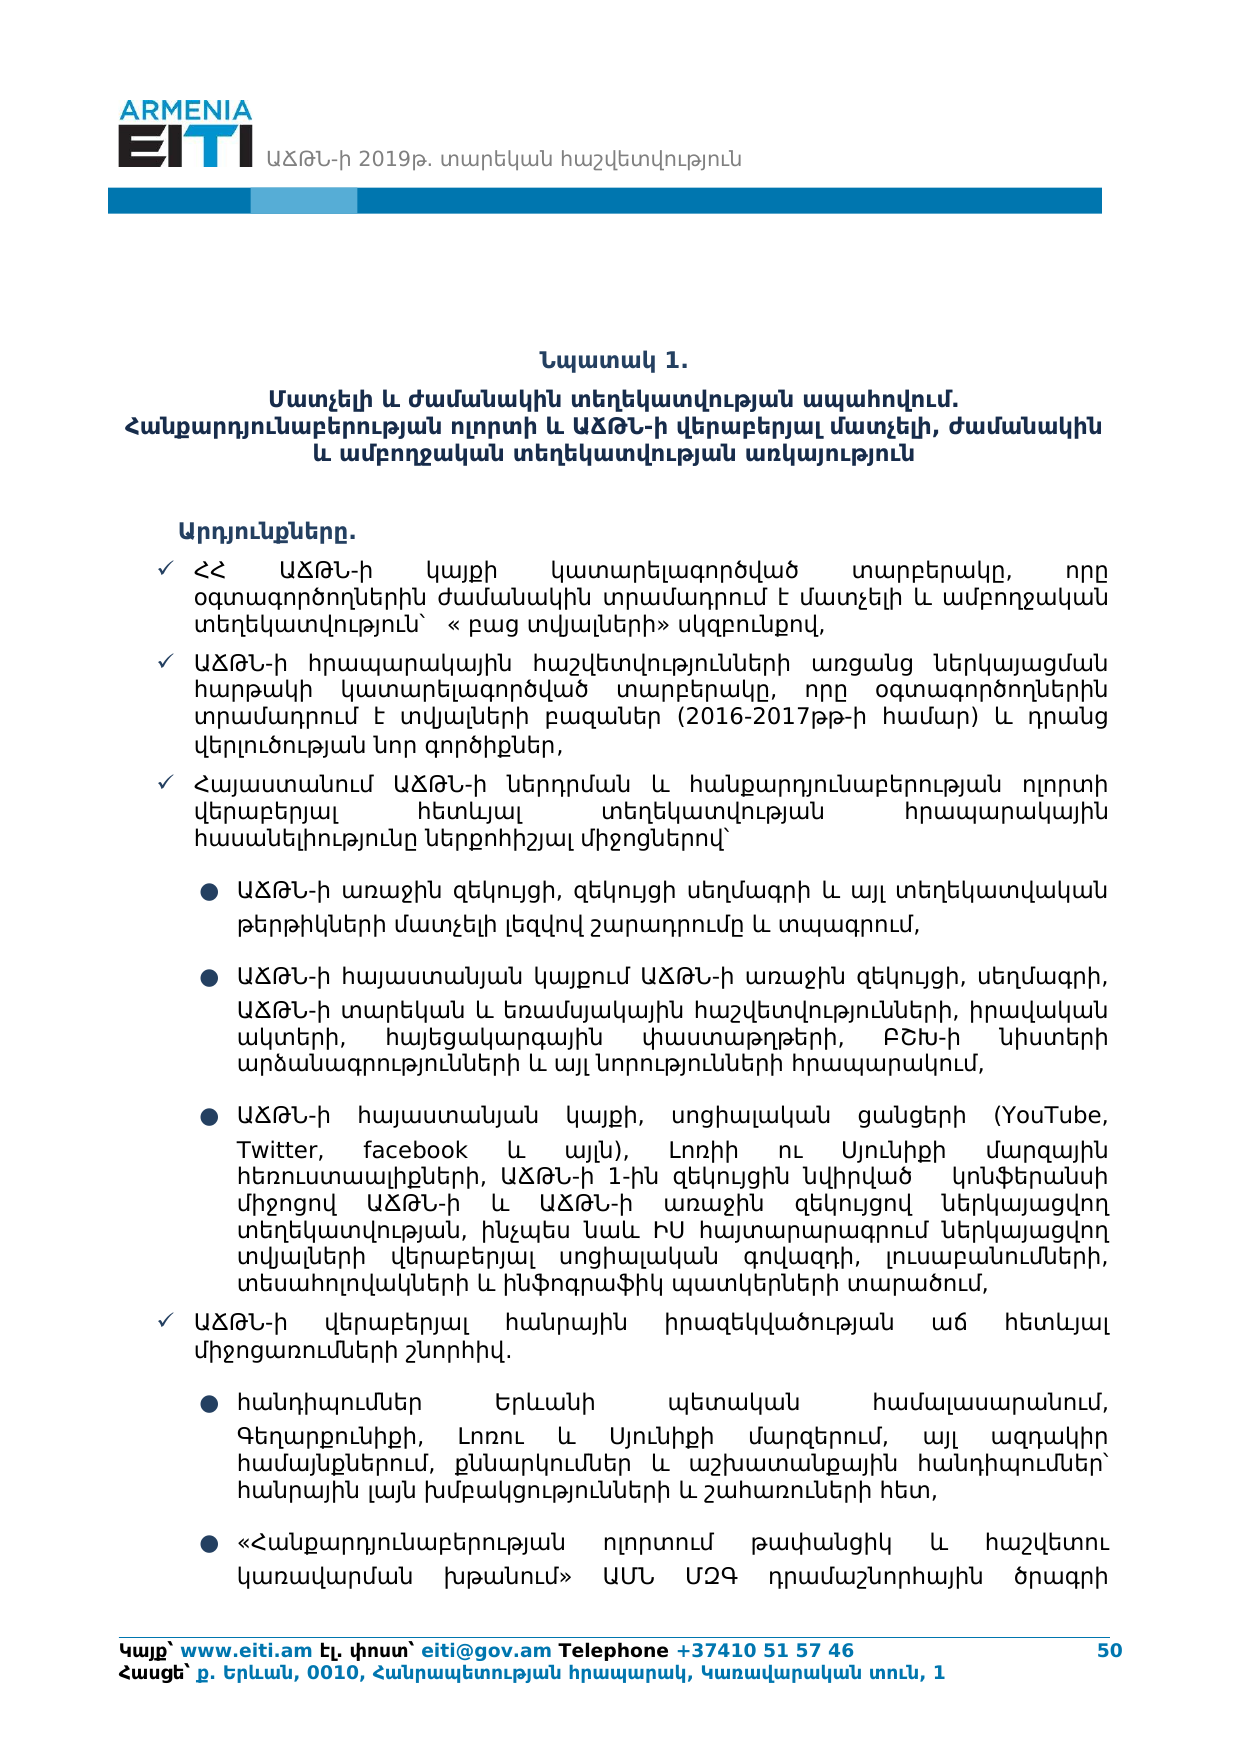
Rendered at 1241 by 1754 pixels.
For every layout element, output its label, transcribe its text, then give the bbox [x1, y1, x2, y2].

list ԱՃԹՆ-ի վերաբերյալ հանրային իրազեկվածության աճ հետևյալ միջոցառումների շնորհիվ․ [156, 1309, 1110, 1364]
list ԱՃԹՆ-ի հրապարակային հաշվետվությունների առցանց ներկայացման հարթակի կատարելագործված տարբերակը, որը օգտագործողներին տրամադրում է տվյալների բազաներ (2016-2017թթ-ի համար) և դրանց վերլուծության նոր գործիքներ [156, 650, 1110, 759]
list հանդիպումներ Երևանի պետական համալասարանում, Գեղարքունիքի, Լոռու և Սյունիքի մարզերում, այլ ազդակիր համայնքներում, քննարկումներ և աշխատանքային հանդիպումներ՝ հանրային լայն խմբակցությունների և շահառուների հետ, [199, 1377, 1110, 1503]
picture [118, 100, 253, 167]
list Հայաստանում ԱՃԹՆ-ի ներդրման և հանքարդյունաբերության ոլորտի վերաբերյալ հետևյալ տեղեկատվության հրապարակային հասանելիությունը ներքոհիշյալ միջոցներով՝ [156, 772, 1110, 852]
picture [166, 100, 177, 109]
list ԱՃԹՆ-ի առաջին զեկույցի, զեկույցի սեղմագրի և այլ տեղեկատվական թերթիկների մատչելի լեզվով շարադրումը և տպագրում, [199, 864, 1110, 938]
text Նպատակ 1. [118, 347, 1110, 374]
list ԱՃԹՆ-ի հայաստանյան կայքի, սոցիալական ցանցերի (YouTube, Twitter, facebook և այլն), Լոռիի ու Սյունիքի մարզային հեռուստաալիքների, ԱՃԹՆ-ի 1-ին զեկույցին նվիրված կոնֆերանսի միջոցով ԱՃԹՆ-ի և ԱՃԹՆ-ի առաջին զեկույցով ներկայացվող տեղեկատվության, ինչպես նաև ԻՍ հայտարարագրում ներկայացվող տվյալների վերաբերյալ սոցիալական գովազդի, լուսաբանումների, տեսահոլովակների և ինֆոգրաֆիկ պատկերների տարածում, [199, 1090, 1110, 1297]
list ՀՀ ԱՃԹՆ-ի կայքի կատարելագործված տարբերակը, որը օգտագործողներին ժամանակին տրամադրում է մատչելի և ամբողջական տեղեկատվություն՝ « բաց տվյալների» սկզբունքով, [156, 557, 1110, 637]
text Մատչելի և ժամանակին տեղեկատվության ապահովում. Հանքարդյունաբերության ոլորտի և ԱՃԹՆ-ի վերաբերյալ մատչելի, ժամանակին և ամբողջական տեղեկատվության առկայություն [118, 387, 1110, 467]
list ԱՃԹՆ-ի հայաստանյան կայքում ԱՃԹՆ-ի առաջին զեկույցի, սեղմագրի, ԱՃԹՆ-ի տարեկան և եռամսյակային հաշվետվությունների, իրավական ակտերի, հայեցակարգային փաստաթղթերի, ԲՇԽ-ի նիստերի արձանագրությունների և այլ նորությունների հրապարակում, [199, 950, 1110, 1077]
text Արդյունքները. [118, 518, 1110, 545]
